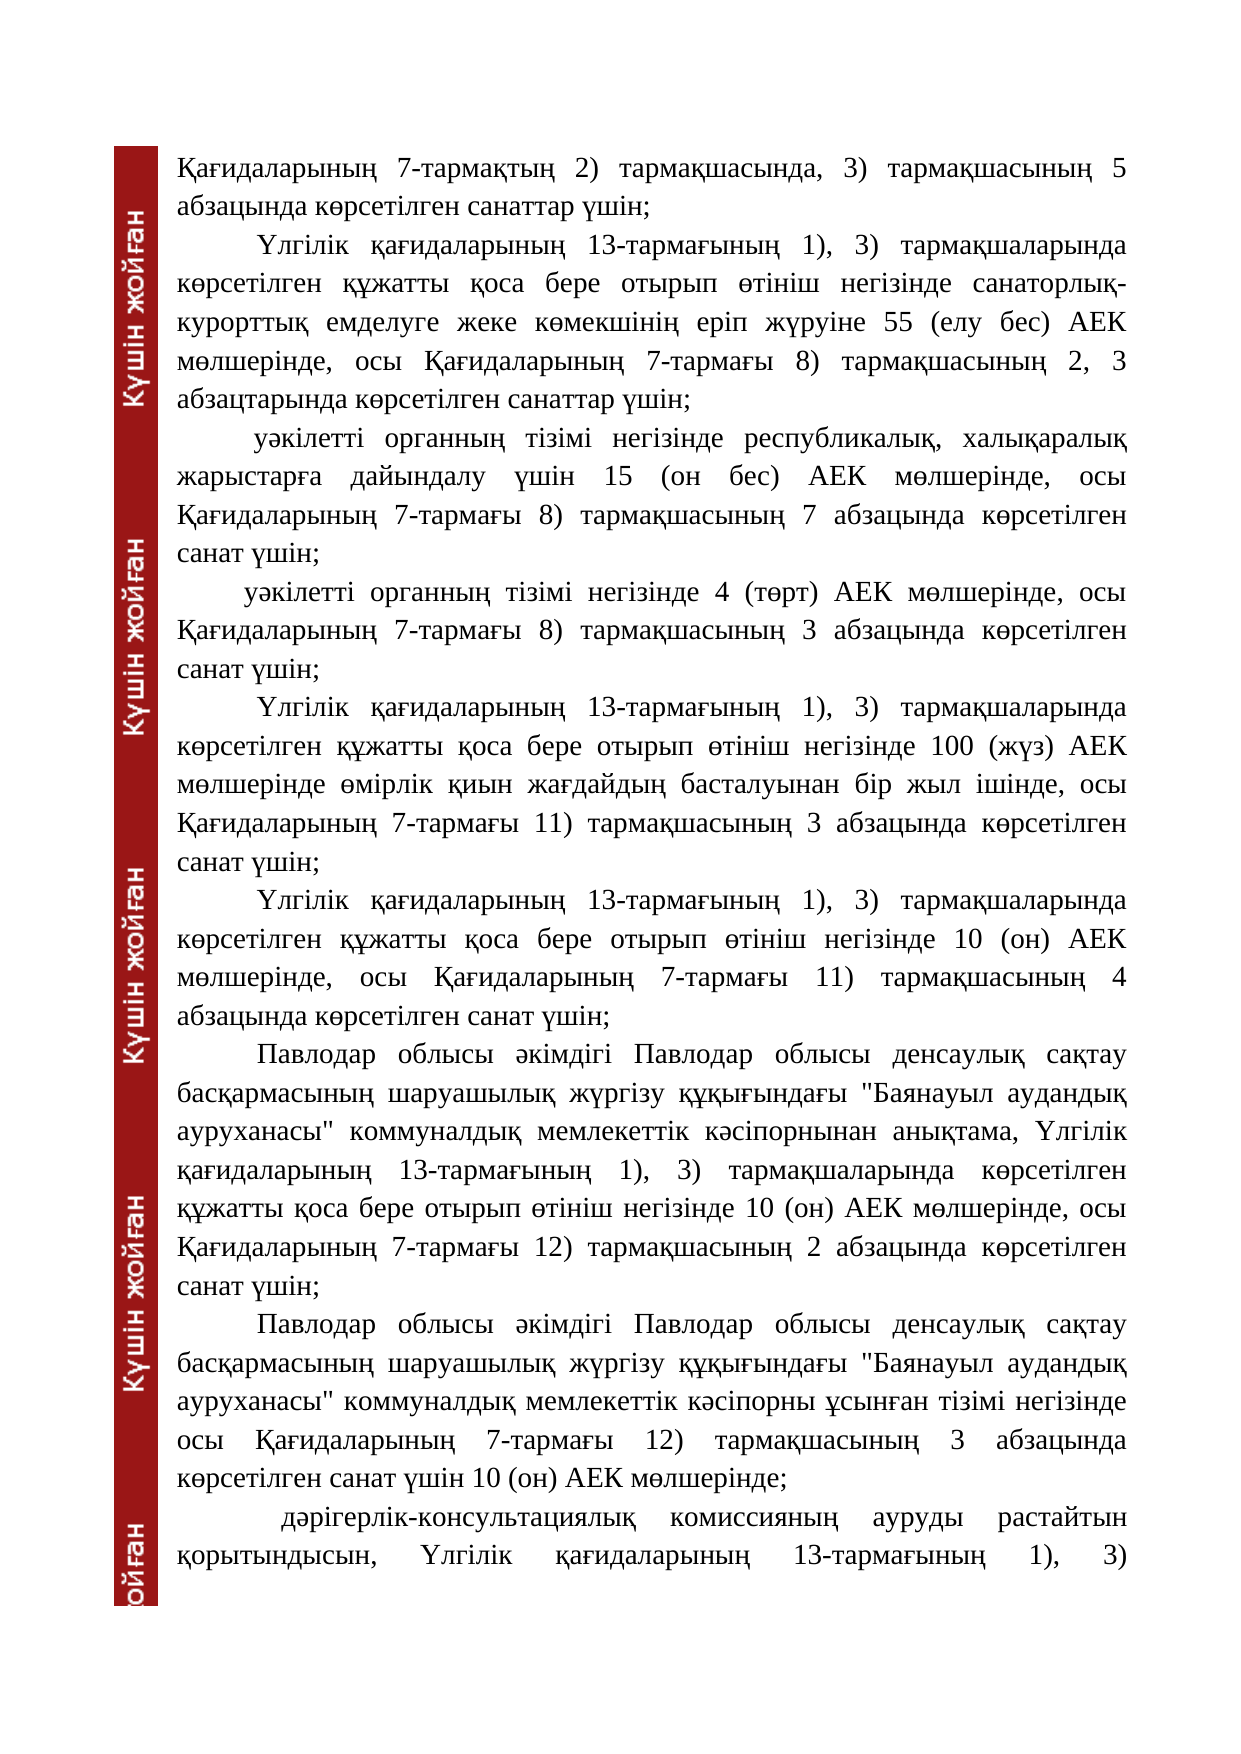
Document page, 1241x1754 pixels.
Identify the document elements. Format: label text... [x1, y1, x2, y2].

picture [114, 146, 158, 150]
text Үлгілік қағидаларының 13-тармағының 1), 3) тармақшаларында көрсетілген құжатты қоса бере отырып өтініш негізінде 100 (жүз) АЕК мөлшерінде өмірлік қиын жағдайдың басталуынан бір жыл ішінде, осы Қағидаларының 7-тармағы 11) тармақшасының 3 абзацында көрсетілген санат үшін; [112, 689, 1128, 877]
text Павлодар облысы әкімдігі Павлодар облысы денсаулық сақтау басқармасының шаруашылық жүргізу құқығындағы "Баянауыл аудандық ауруханасы" коммуналдық мемлекеттік кәсіпорнынан анықтама, Үлгілік қағидаларының 13-тармағының 1), 3) тармақшаларында көрсетілген құжатты қоса бере отырып өтініш негізінде 10 (он) АЕК мөлшерінде, осы Қағидаларының 7-тармағы 12) тармақшасының 2 абзацында көрсетілген санат үшін; [112, 1036, 1128, 1301]
picture [114, 1494, 158, 1499]
picture [114, 684, 158, 689]
picture [114, 569, 158, 574]
picture [114, 1301, 158, 1306]
picture [114, 877, 158, 882]
picture [114, 1571, 158, 1606]
picture [114, 415, 158, 420]
picture [114, 1031, 158, 1036]
text Үлгілік қағидаларының 13-тармағының 1), 3) тармақшаларында көрсетілген құжатты қоса бере отырып өтініш негізінде 10 (он) АЕК мөлшерінде, осы Қағидаларының 7-тармағы 11) тармақшасының 4 абзацында көрсетілген санат үшін; [112, 882, 1128, 1031]
text уәкілетті органның тізімі негізінде республикалық, халықаралық жарыстарға дайындалу үшін 15 (он бес) АЕК мөлшерінде, осы Қағидаларының 7-тармағы 8) тармақшасының 7 абзацында көрсетілген санат үшін; [112, 420, 1128, 569]
text Үлгілік қағидаларының 13-тармағының 1), 3) тармақшаларында көрсетілген құжатты қоса бере отырып өтініш негізінде санаторлық-курорттық емделуге жеке көмекшінің еріп жүруіне 55 (елу бес) АЕК мөлшерінде, осы Қағидаларының 7-тармағы 8) тармақшасының 2, 3 абзацтарында көрсетілген санаттар үшін; [112, 227, 1128, 415]
picture [114, 222, 158, 227]
text уәкілетті органның тізімі негізінде 4 (төрт) АЕК мөлшерінде, осы Қағидаларының 7-тармағы 8) тармақшасының 3 абзацында көрсетілген санат үшін; [112, 574, 1128, 684]
text Павлодар облысы әкімдігі Павлодар облысы денсаулық сақтау басқармасының шаруашылық жүргізу құқығындағы "Баянауыл аудандық ауруханасы" коммуналдық мемлекеттік кәсіпорны ұсынған тізімі негізінде осы Қағидаларының 7-тармағы 12) тармақшасының 3 абзацында көрсетілген санат үшін 10 (он) АЕК мөлшерінде; [112, 1306, 1128, 1494]
